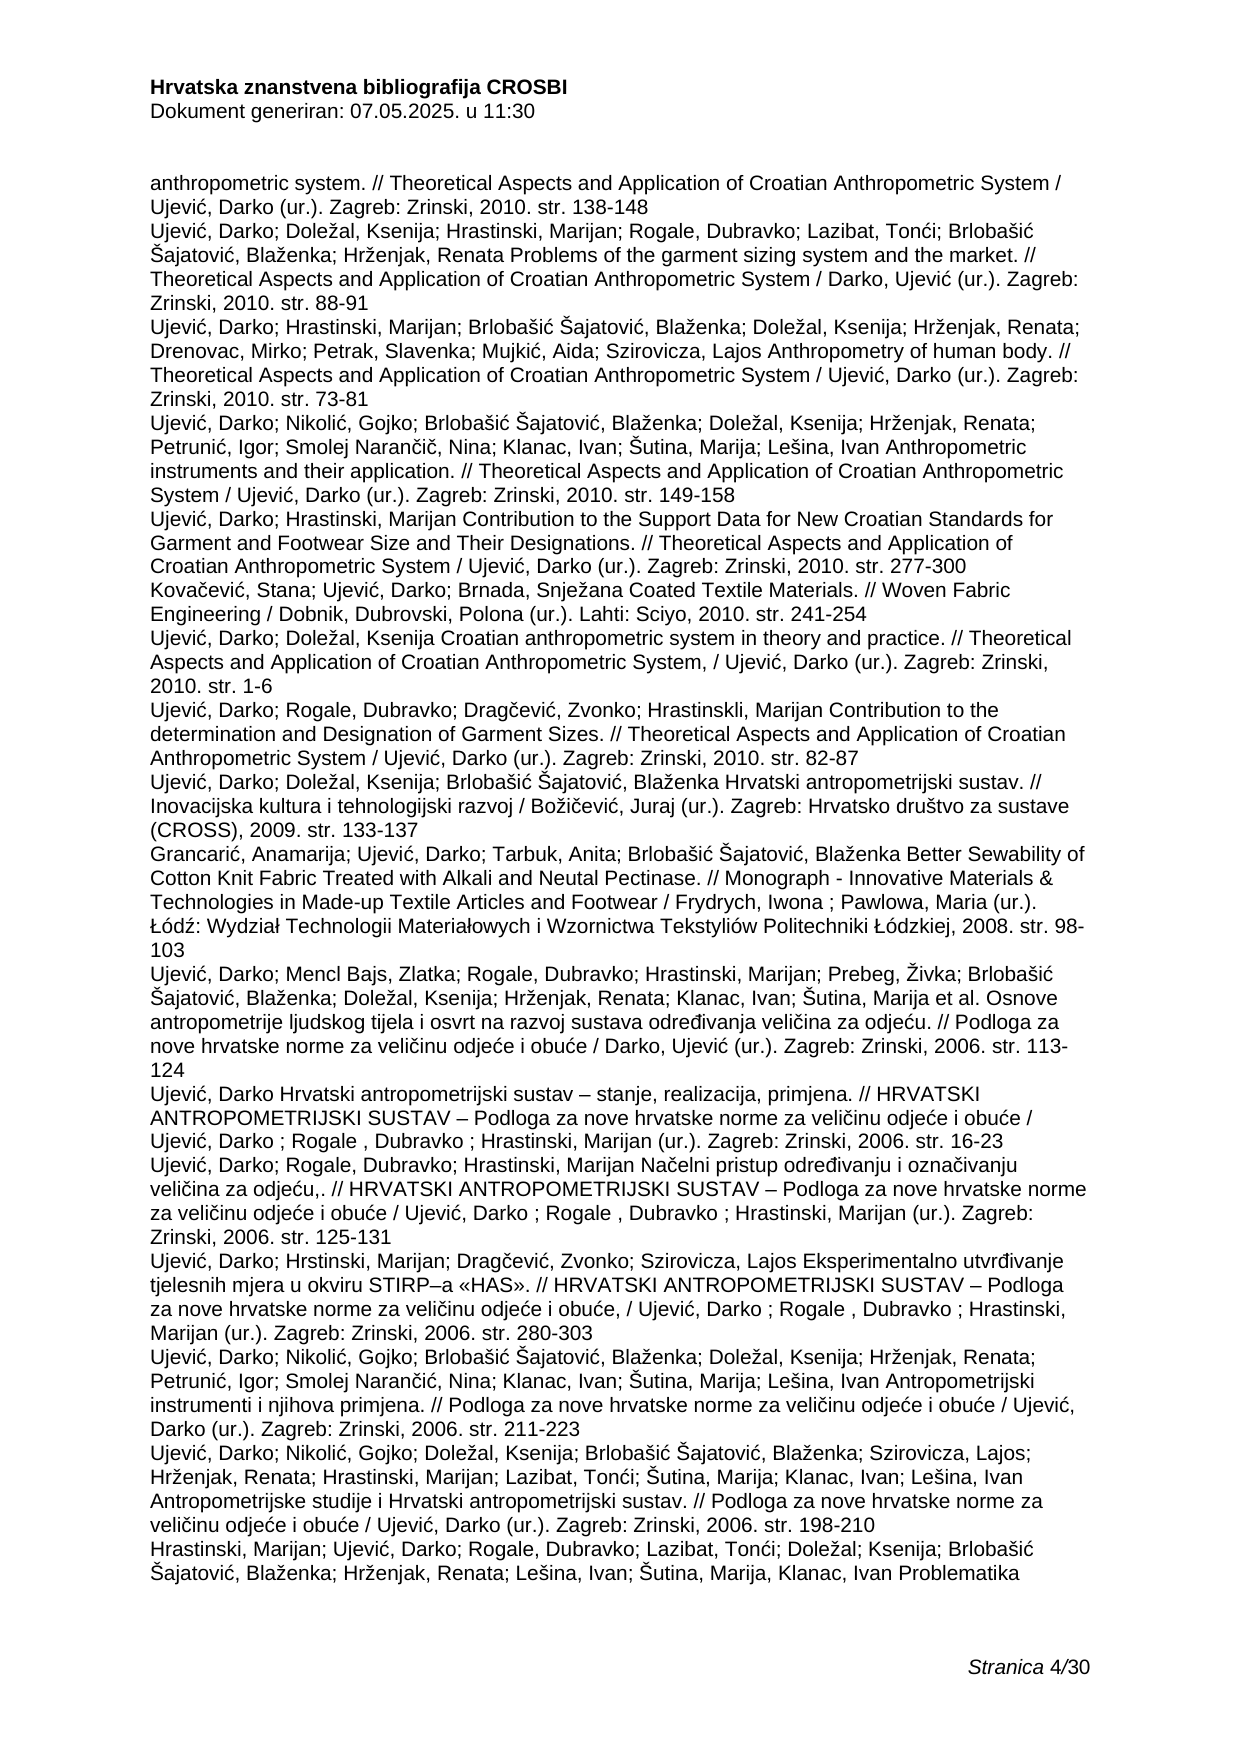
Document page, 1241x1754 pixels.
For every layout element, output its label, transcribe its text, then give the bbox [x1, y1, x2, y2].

text Ujević, Darko; Rogale, Dubravko; Dragčević, Zvonko; Hrastinskli, Marijan [150, 698, 1090, 770]
text Kovačević, Stana; Ujević, Darko; Brnada, Snježana [150, 578, 1090, 626]
text Ujević, Darko; Hrastinski, Marijan; Brlobašić Šajatović, Blaženka; Doležal, Ksenija; Hrženjak, Renata; Drenovac, Mirko; Petrak, Slavenka; Mujkić, Aida; Szirovicza, Lajos [150, 315, 1090, 411]
text Ujević, Darko; Nikolić, Gojko; Brlobašić Šajatović, Blaženka; Doležal, Ksenija; Hrženjak, Renata; Petrunić, Igor; Smolej Narančić, Nina; Klanac, Ivan; Šutina, Marija; Lešina, Ivan [150, 1345, 1090, 1441]
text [150, 171, 1090, 219]
text Ujević, Darko; Hrstinski, Marijan; Dragčević, Zvonko; Szirovicza, Lajos [150, 1249, 1090, 1345]
text Ujević, Darko; Rogale, Dubravko; Hrastinski, Marijan [150, 1153, 1090, 1249]
text Ujević, Darko; Doležal, Ksenija; Hrastinski, Marijan; Rogale, Dubravko; Lazibat, Tonći; Brlobašić Šajatović, Blaženka; Hrženjak, Renata [150, 219, 1090, 315]
text Ujević, Darko [150, 1081, 1090, 1153]
text Ujević, Darko; Nikolić, Gojko; Doležal, Ksenija; Brlobašić Šajatović, Blaženka; Szirovicza, Lajos; Hrženjak, Renata; Hrastinski, Marijan; Lazibat, Tonći; Šutina, Marija; Klanac, Ivan; Lešina, Ivan [150, 1441, 1090, 1537]
text Ujević, Darko; Nikolić, Gojko; Brlobašić Šajatović, Blaženka; Doležal, Ksenija; Hrženjak, Renata; Petrunić, Igor; Smolej Narančič, Nina; Klanac, Ivan; Šutina, Marija; Lešina, Ivan [150, 411, 1090, 506]
text Ujević, Darko; Doležal, Ksenija; Brlobašić Šajatović, Blaženka [150, 770, 1090, 842]
text Ujević, Darko; Doležal, Ksenija [150, 626, 1090, 698]
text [150, 1537, 1090, 1584]
text Grancarić, Anamarija; Ujević, Darko; Tarbuk, Anita; Brlobašić Šajatović, Blaženka [150, 842, 1090, 962]
text Ujević, Darko; Mencl Bajs, Zlatka; Rogale, Dubravko; Hrastinski, Marijan; Prebeg, Živka; Brlobašić Šajatović, Blaženka; Doležal, Ksenija; Hrženjak, Renata; Klanac, Ivan; Šutina, Marija et al. [150, 962, 1090, 1081]
text Ujević, Darko; Hrastinski, Marijan [150, 506, 1090, 578]
